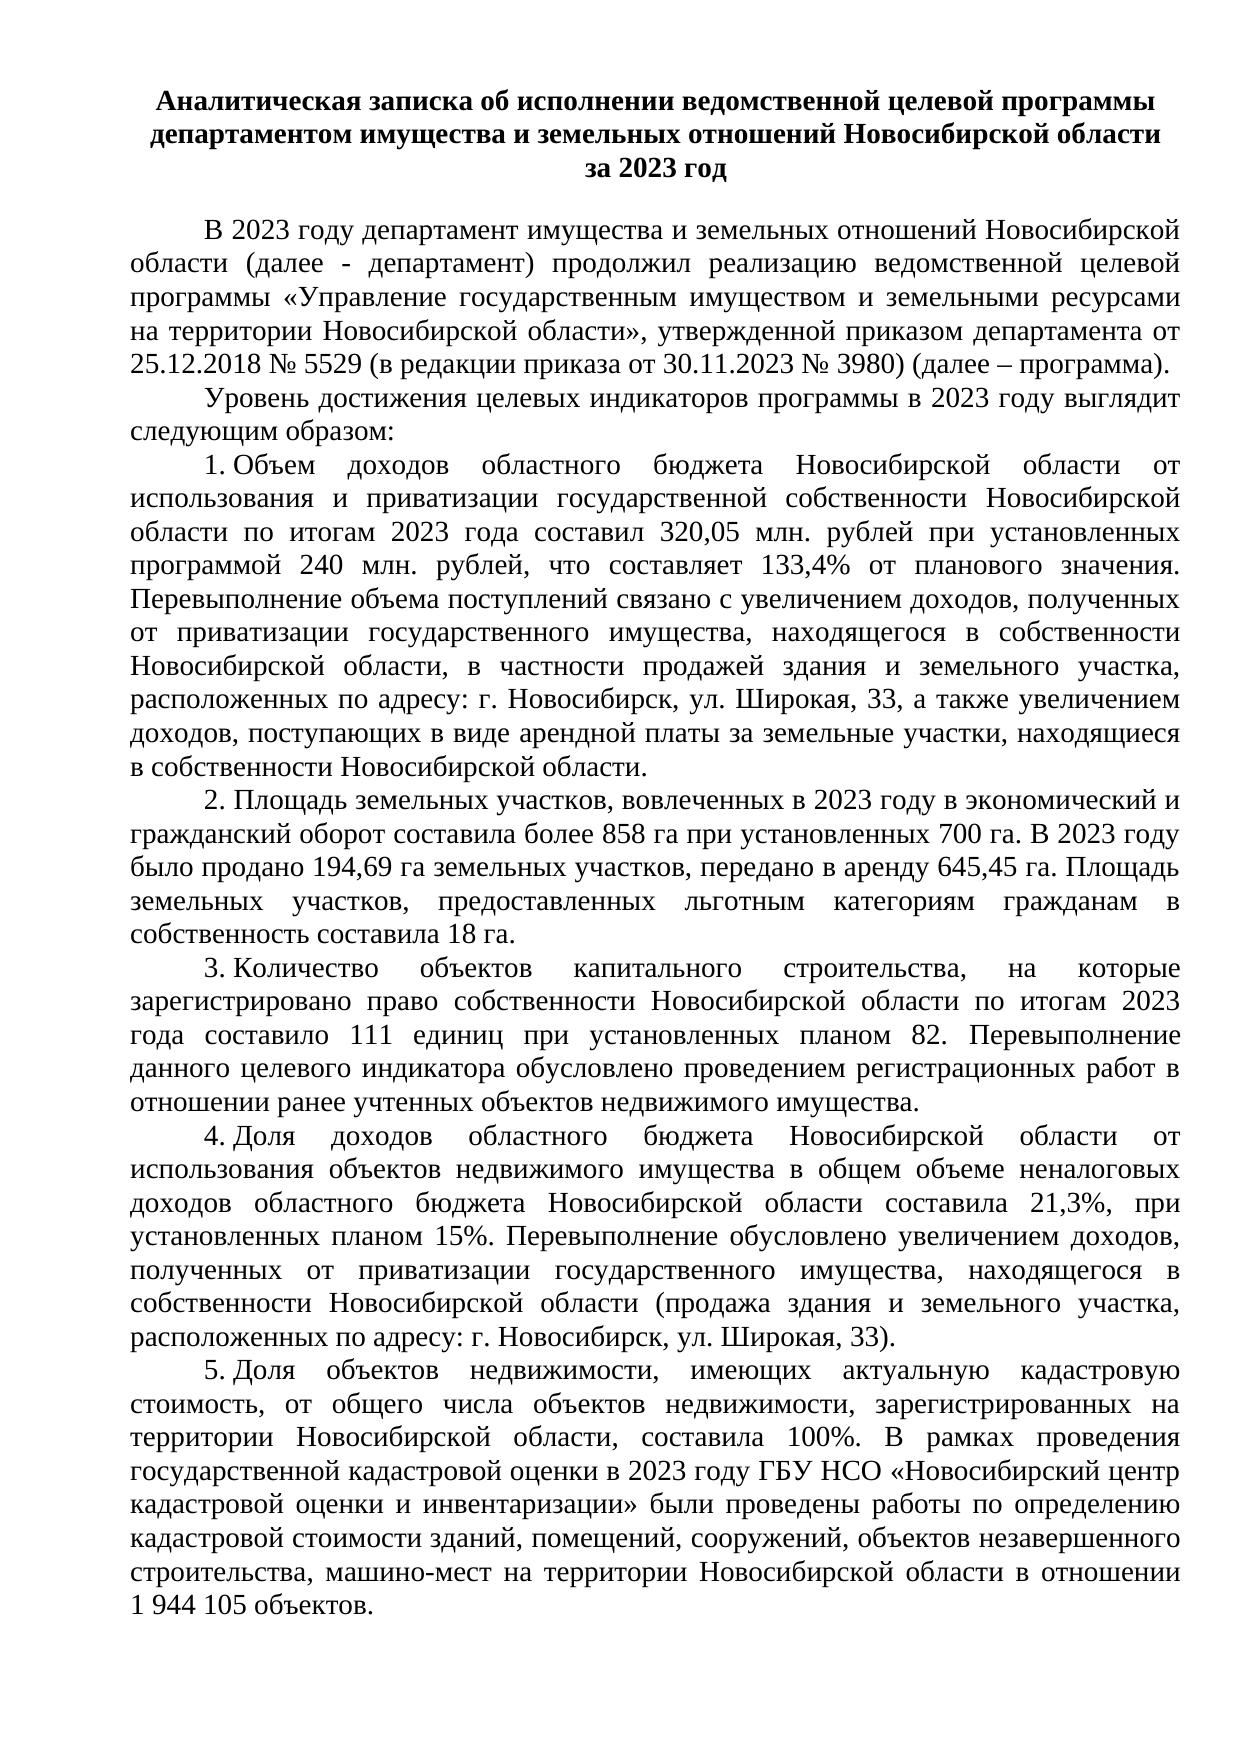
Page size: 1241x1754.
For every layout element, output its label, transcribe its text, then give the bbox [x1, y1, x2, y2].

text 5. Доля объектов недвижимости, имеющих актуальную кадастровую стоимость, от общего числа объектов недвижимости, зарегистрированных на территории Новосибирской области, составила 100%. В рамках проведения государственной кадастровой оценки в 2023 году ГБУ НСО «Новосибирский центр кадастровой оценки и инвентаризации» были проведены работы по определению кадастровой стоимости зданий, помещений, сооружений, объектов незавершенного строительства, машино-мест на территории Новосибирской области в отношении 1 944 105 объектов. [130, 1352, 1181, 1621]
text 1. Объем доходов областного бюджета Новосибирской области от использования и приватизации государственной собственности Новосибирской области по итогам 2023 года составил 320,05 млн. рублей при установленных программой 240 млн. рублей, что составляет 133,4% от планового значения. Перевыполнение объема поступлений связано с увеличением доходов, полученных от приватизации государственного имущества, находящегося в собственности Новосибирской области, в частности продажей здания и земельного участка, расположенных по адресу: г. Новосибирск, ул. Широкая, 33, а также увеличением доходов, поступающих в виде арендной платы за земельные участки, находящиеся в собственности Новосибирской области. [130, 447, 1181, 782]
text 3. Количество объектов капитального строительства, на которые зарегистрировано право собственности Новосибирской области по итогам 2023 года составило 111 единиц при установленных планом 82. Перевыполнение данного целевого индикатора обусловлено проведением регистрационных работ в отношении ранее учтенных объектов недвижимого имущества. [130, 950, 1181, 1118]
text Уровень достижения целевых индикаторов программы в 2023 году выглядит следующим образом: [130, 380, 1181, 447]
text 2. Площадь земельных участков, вовлеченных в 2023 году в экономический и гражданский оборот составила более 858 га при установленных 700 га. В 2023 году было продано 194,69 га земельных участков, передано в аренду 645,45 га. Площадь земельных участков, предоставленных льготным категориям гражданам в собственность составила 18 га. [130, 782, 1181, 950]
text за 2023 год [130, 150, 1181, 183]
text В 2023 году департамент имущества и земельных отношений Новосибирской области (далее - департамент) продолжил реализацию ведомственной целевой программы «Управление государственным имуществом и земельными ресурсами на территории Новосибирской области», утвержденной приказом департамента от 25.12.2018 № 5529 (в редакции приказа от 30.11.2023 № 3980) (далее – программа). [130, 212, 1181, 380]
text Аналитическая записка об исполнении ведомственной целевой программы [130, 83, 1181, 116]
text департаментом имущества и земельных отношений Новосибирской области [130, 116, 1181, 150]
text 4. Доля доходов областного бюджета Новосибирской области от использования объектов недвижимого имущества в общем объеме неналоговых доходов областного бюджета Новосибирской области составила 21,3%, при установленных планом 15%. Перевыполнение обусловлено увеличением доходов, полученных от приватизации государственного имущества, находящегося в собственности Новосибирской области (продажа здания и земельного участка, расположенных по адресу: г. Новосибирск, ул. Широкая, 33). [130, 1118, 1181, 1352]
